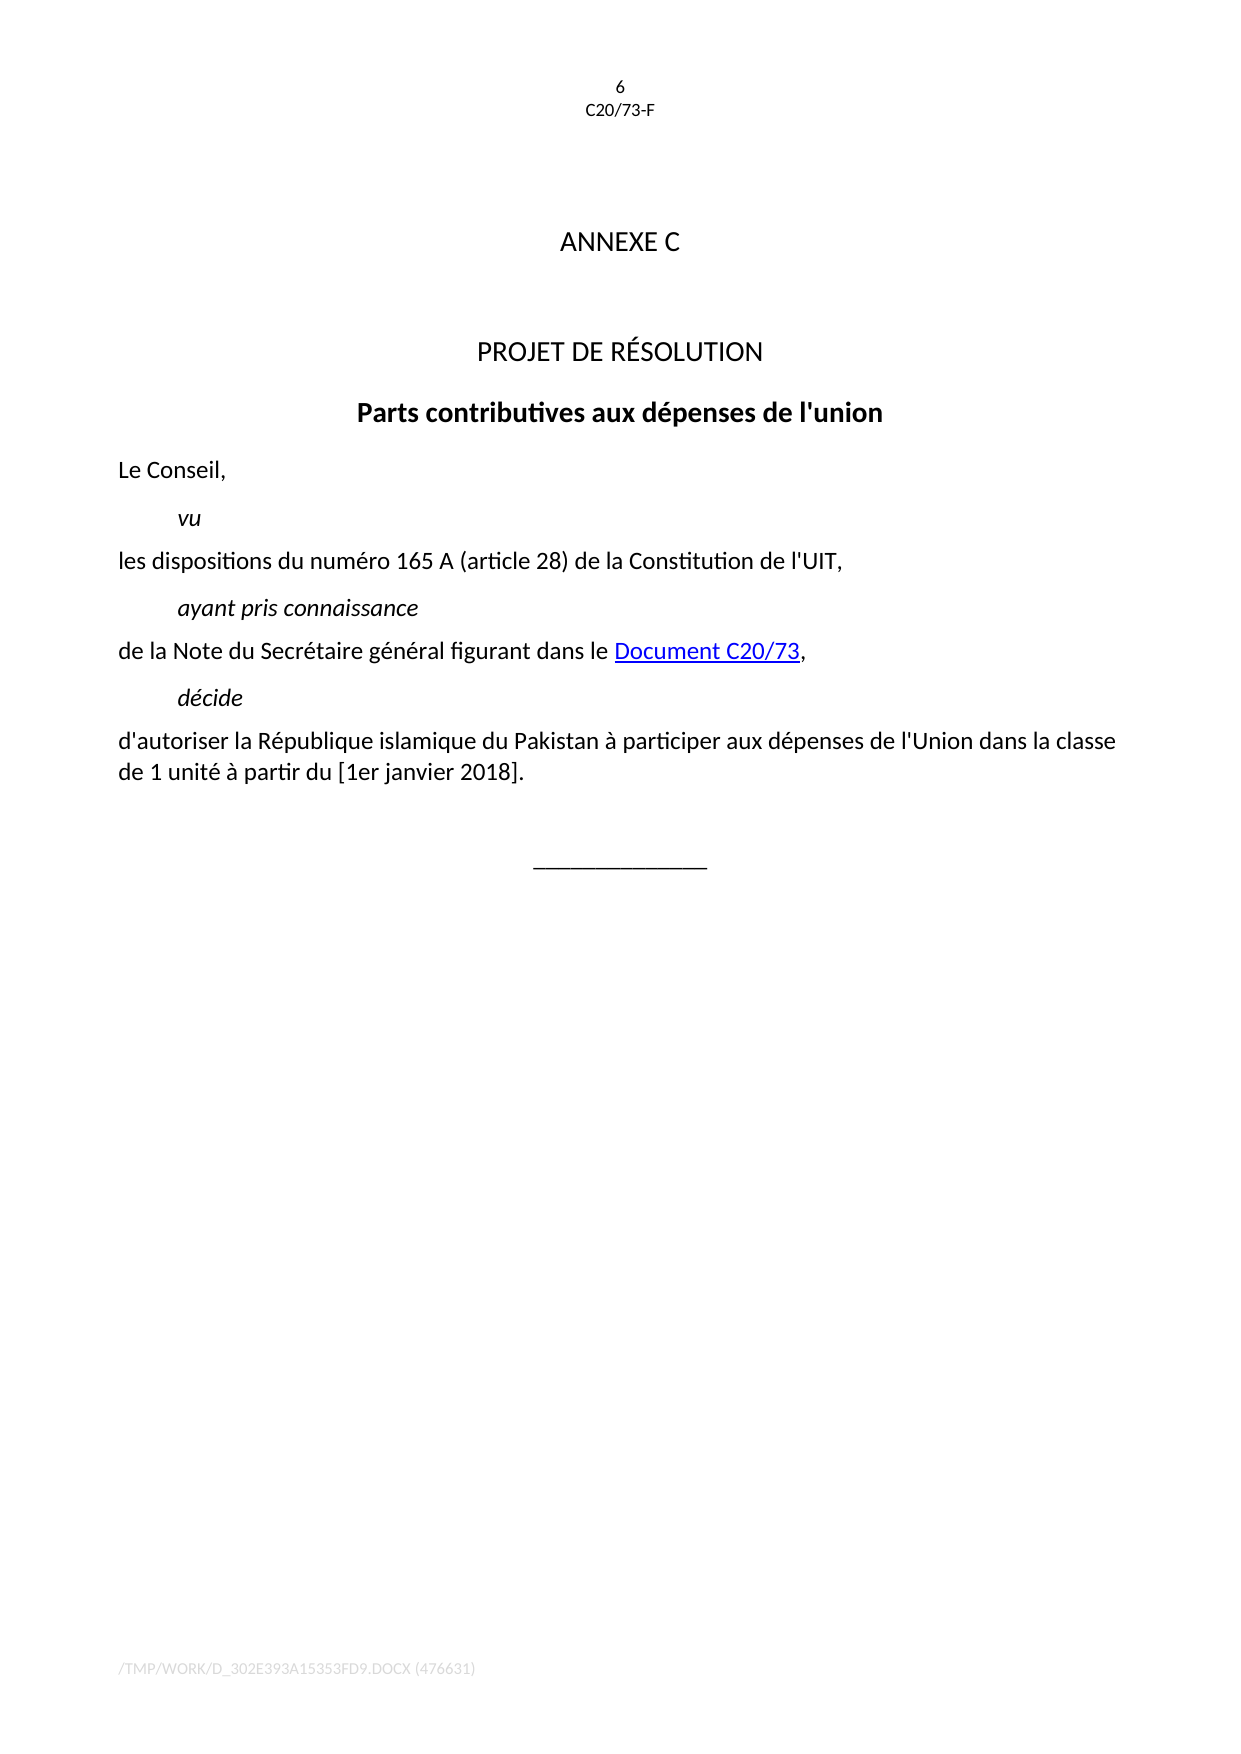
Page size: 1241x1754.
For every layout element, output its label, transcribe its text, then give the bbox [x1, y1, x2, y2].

text ayant pris connaissance [177, 592, 1122, 622]
text PROJET DE RÉSOLUTION [118, 333, 1122, 369]
text vu [177, 502, 1122, 532]
text ANNEXE C [118, 223, 1122, 258]
text les dispositions du numéro 165 A (article 28) de la Constitution de l'UIT, [118, 545, 1122, 575]
title Le Conseil, [118, 454, 1122, 485]
text de la Note du Secrétaire général figurant dans le Document C20/73, [118, 635, 1122, 666]
text d'autoriser la République islamique du Pakistan à participer aux dépenses de l'Union dans la classe de 1 unité à partir du [1er janvier 2018]. [118, 725, 1122, 786]
text décide [177, 682, 1122, 713]
text ______________ [118, 842, 1122, 872]
title Parts contributives aux dépenses de l'union [118, 394, 1122, 429]
